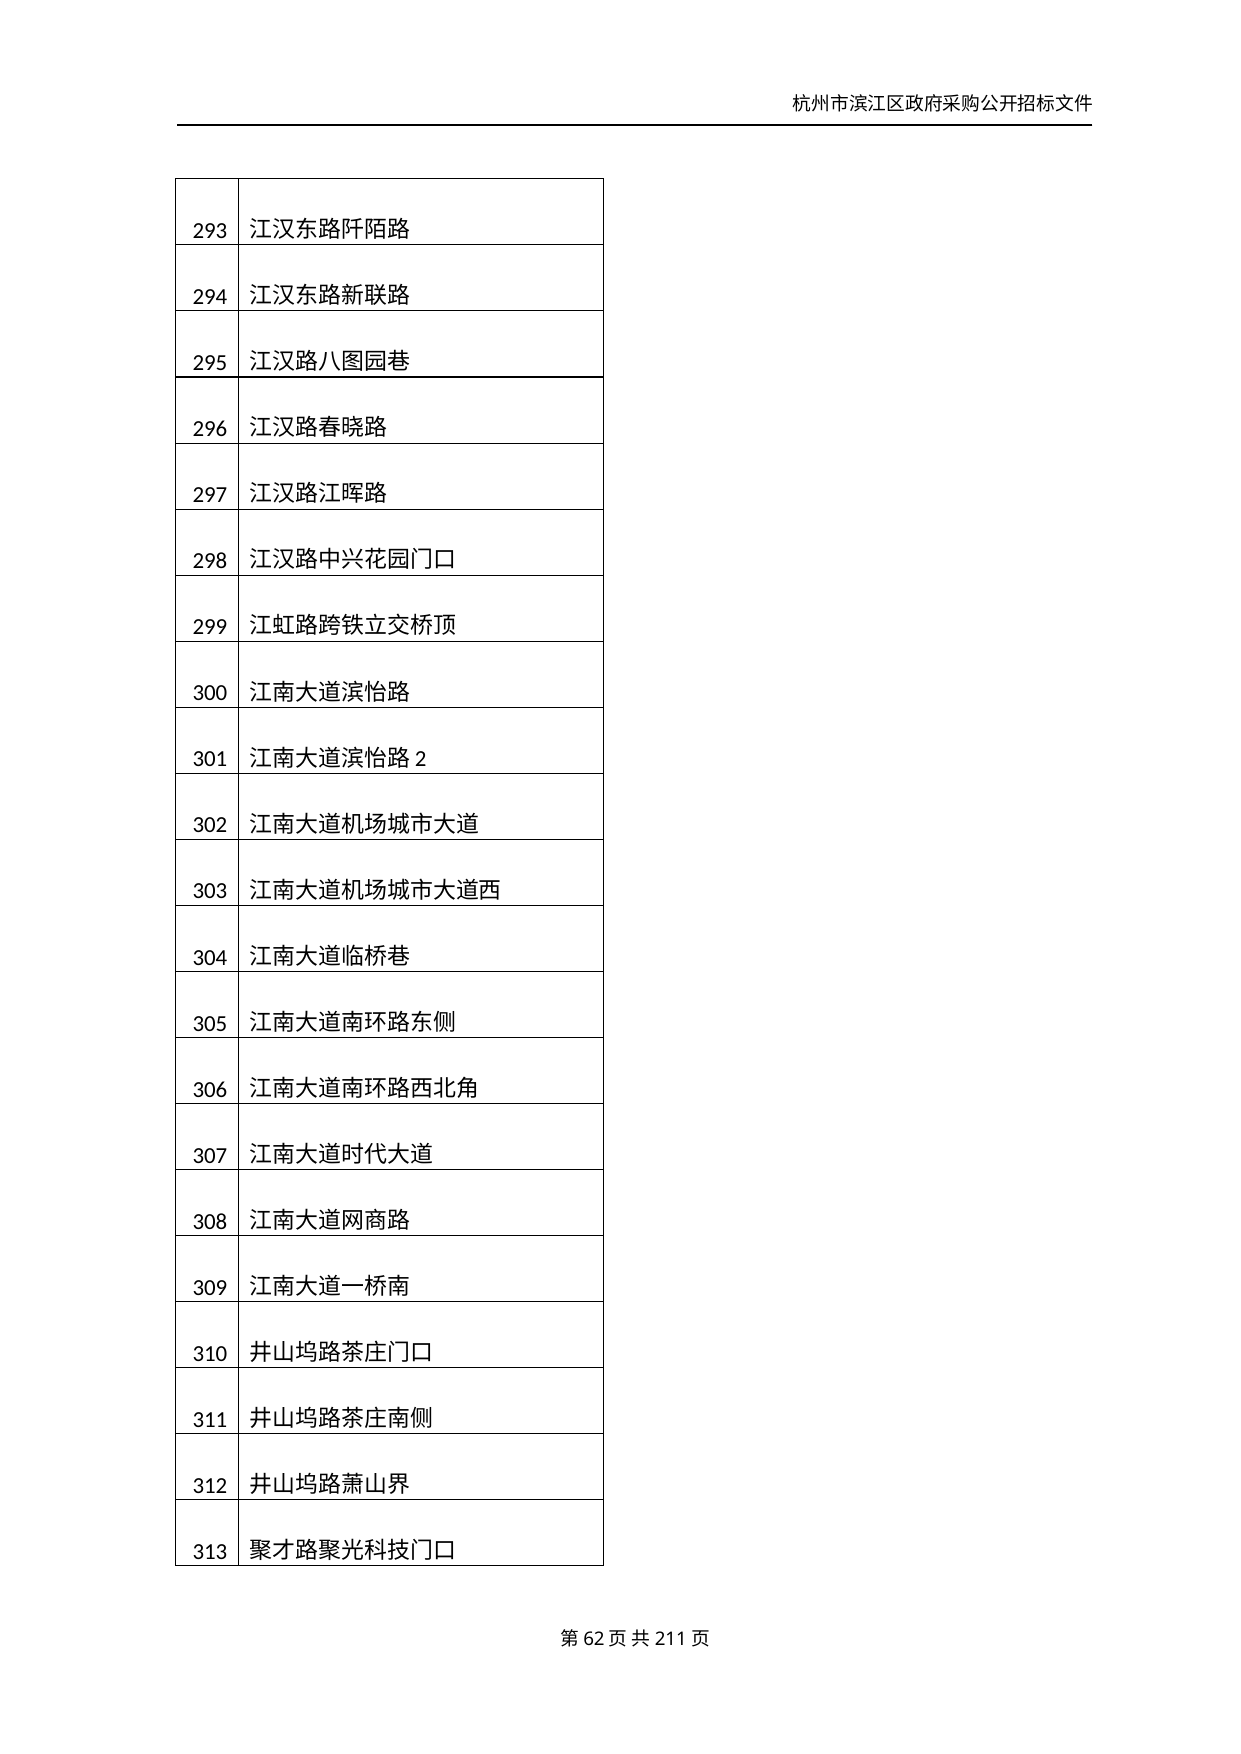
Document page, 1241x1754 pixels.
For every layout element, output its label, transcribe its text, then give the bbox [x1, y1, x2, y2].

table_cell 308 [176, 1170, 238, 1235]
table_cell 江南大道临桥巷 [239, 906, 603, 971]
table_cell 294 [176, 245, 238, 310]
table_cell 井山坞路茶庄南侧 [239, 1368, 603, 1433]
table_cell 江汉路春晓路 [239, 378, 603, 442]
table_cell 311 [176, 1368, 238, 1433]
table_cell 江南大道机场城市大道西 [239, 840, 603, 905]
table_cell 303 [176, 840, 238, 905]
table_cell 313 [176, 1500, 238, 1565]
table_cell 295 [176, 311, 238, 376]
table_cell 江汉路江晖路 [239, 444, 603, 508]
table_cell 江南大道一桥南 [239, 1236, 603, 1301]
table_cell 江汉路八图园巷 [239, 311, 603, 376]
table_cell 江南大道网商路 [239, 1170, 603, 1235]
table_cell 井山坞路茶庄门口 [239, 1302, 603, 1367]
table_cell 江汉东路阡陌路 [239, 179, 603, 244]
table_cell 293 [176, 179, 238, 244]
table_cell 江南大道时代大道 [239, 1104, 603, 1169]
table_cell 304 [176, 906, 238, 971]
table_cell 江南大道滨怡路2 [239, 708, 603, 773]
table_cell 299 [176, 576, 238, 641]
table_cell 江南大道南环路西北角 [239, 1038, 603, 1103]
table_cell 296 [176, 378, 238, 442]
table_cell 297 [176, 444, 238, 508]
table_cell 江南大道南环路东侧 [239, 972, 603, 1037]
table_cell 309 [176, 1236, 238, 1301]
table_cell 302 [176, 774, 238, 839]
table_cell 301 [176, 708, 238, 773]
table_cell 306 [176, 1038, 238, 1103]
table_cell 江汉路中兴花园门口 [239, 510, 603, 574]
table_cell 江南大道滨怡路 [239, 642, 603, 707]
table_cell 江汉东路新联路 [239, 245, 603, 310]
table_cell 300 [176, 642, 238, 707]
table_cell 312 [176, 1434, 238, 1499]
table_cell 305 [176, 972, 238, 1037]
table_cell 聚才路聚光科技门口 [239, 1500, 603, 1565]
table_cell 298 [176, 510, 238, 574]
table_cell 井山坞路萧山界 [239, 1434, 603, 1499]
table_cell 江虹路跨铁立交桥顶 [239, 576, 603, 641]
table_cell 江南大道机场城市大道 [239, 774, 603, 839]
table_cell 307 [176, 1104, 238, 1169]
table_cell 310 [176, 1302, 238, 1367]
